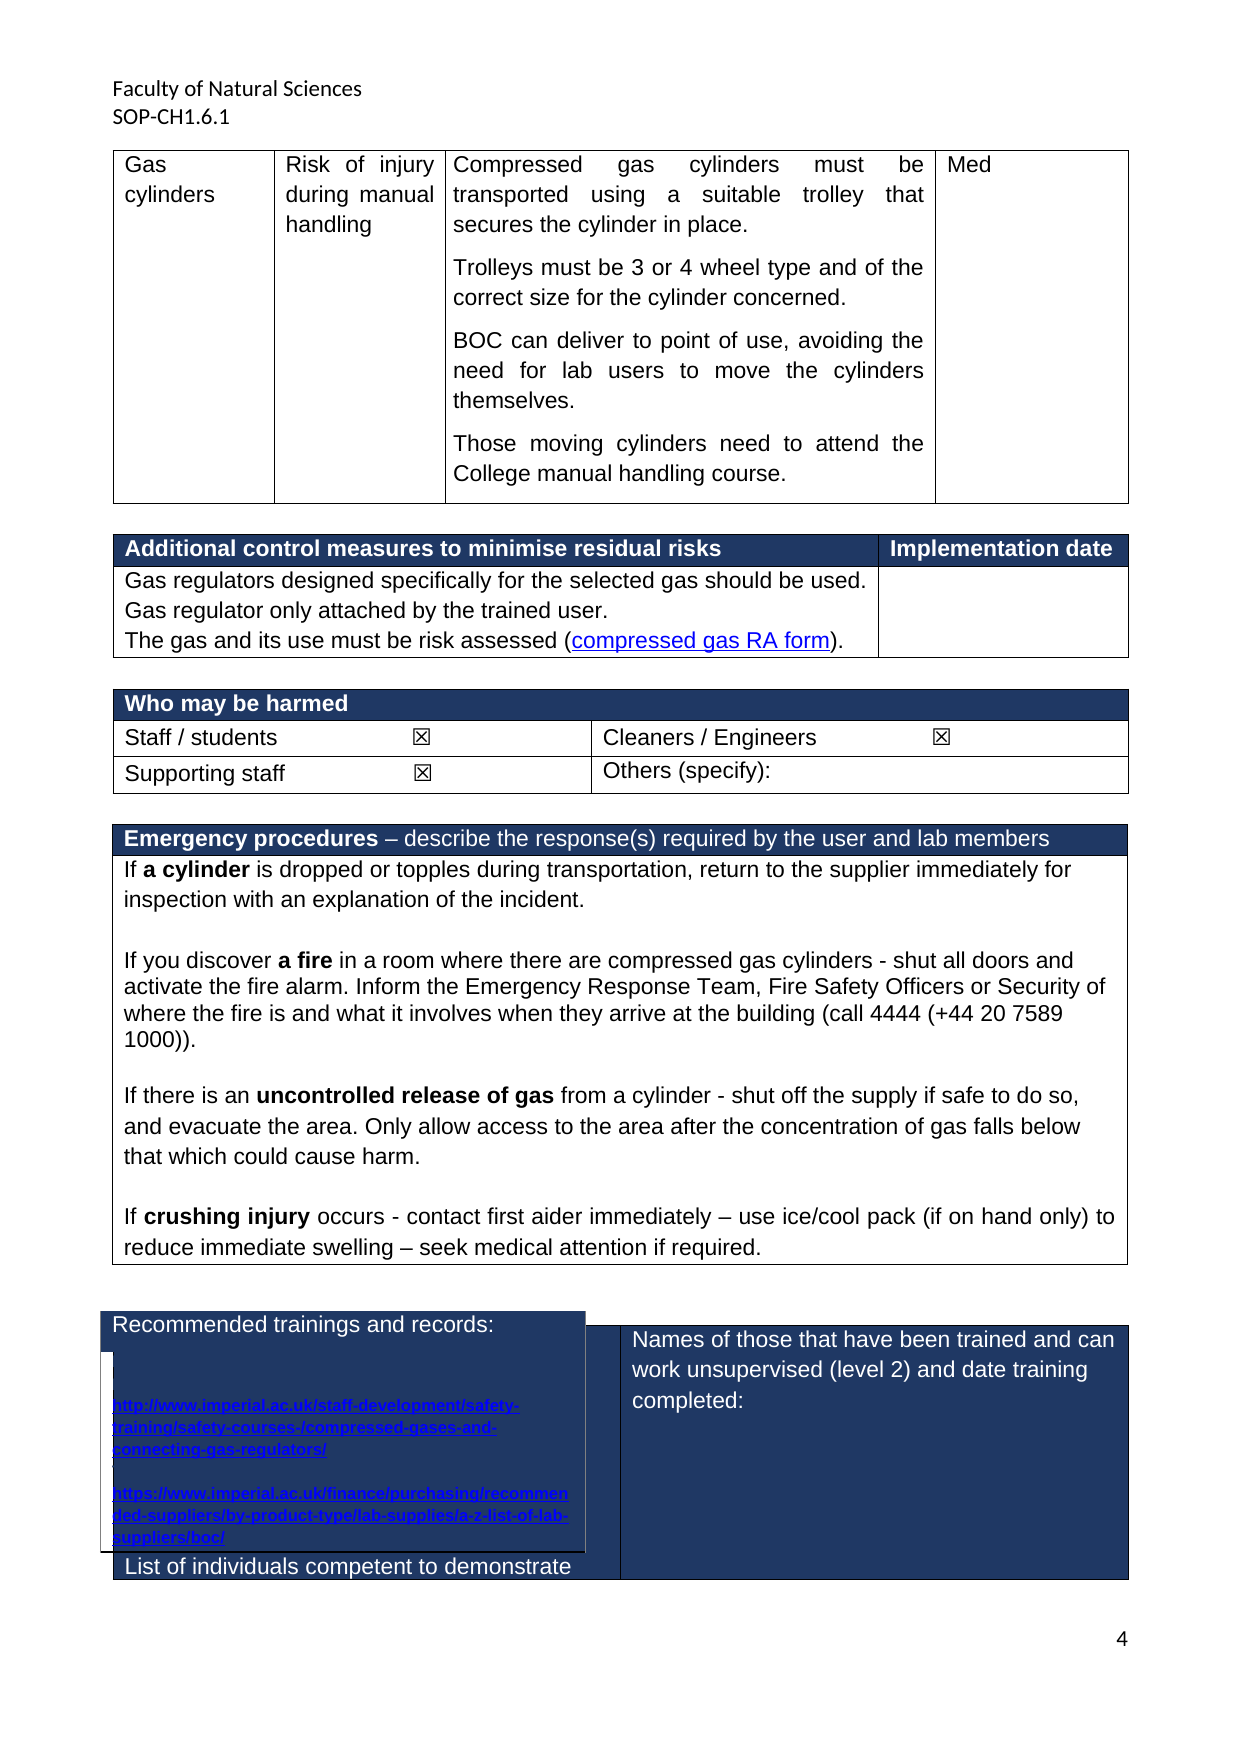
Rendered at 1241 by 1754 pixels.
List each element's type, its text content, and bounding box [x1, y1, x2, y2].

table_cell Gas cylinders [114, 151, 274, 503]
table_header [621, 1326, 1128, 1579]
table_cell Risk of injury during manual handling [275, 151, 445, 503]
table_cell If a cylinder is dropped or topples during transportation, return to the supplier immediately for inspection with an explanation of the incident. If you discover a fire in a room where there are compressed gas cylinders - shut all doors and activate the fire alarm. Inform the Emergency Response Team, Fire Safety Officers or Security of where the fire is and what it involves when they arrive at the building (call 4444 (+44 20 7589 1000)). If there is an uncontrolled release of gas from a cylinder - shut off the supply if safe to do so, and evacuate the area. Only allow access to the area after the concentration of gas falls below that which could cause harm. If crushing injury occurs - contact first aider immediately – use ice/cool pack (if on hand only) to reduce immediate swelling – seek medical attention if required. [113, 856, 1127, 1264]
table_header Who may be harmed [114, 690, 1128, 720]
table_cell [879, 567, 1128, 657]
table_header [114, 1326, 620, 1579]
table_cell Compressed gas cylinders must be transported using a suitable trolley that secures the cylinder in place. Trolleys must be 3 or 4 wheel type and of the correct size for the cylinder concerned. BOC can deliver to point of use, avoiding the need for lab users to move the cylinders themselves. Those moving cylinders need to attend the College manual handling course. [446, 151, 935, 503]
table_cell Staff / students [114, 721, 591, 756]
table_cell Gas regulators designed specifically for the selected gas should be used. Gas regulator only attached by the trained user. The gas and its use must be risk assessed (compressed gas RA form). [114, 567, 878, 657]
table_header Additional control measures to minimise residual risks [114, 535, 878, 566]
table_cell Cleaners / Engineers [592, 721, 1128, 756]
table_cell LDC training Compressed Gases and Connecting Gas Regulators http://www.imperial.ac.uk/staff-development/safety-training/safety-courses-/compressed-gases-and-connecting-gas-regulators/ The BOC group https://www.imperial.ac.uk/finance/purchasing/recommended-suppliers/by-product-type/lab-supplies/a-z-list-of-lab-suppliers/boc/ [101, 1352, 585, 1551]
table_header Recommended trainings and records: [101, 1311, 585, 1352]
table_header Emergency procedures – describe the response(s) required by the user and lab members [113, 825, 1127, 855]
table_cell Med [936, 151, 1128, 503]
table_header Implementation date [879, 535, 1128, 566]
table_cell Supporting staff [114, 757, 591, 792]
table_cell Others (specify): [592, 757, 1128, 792]
